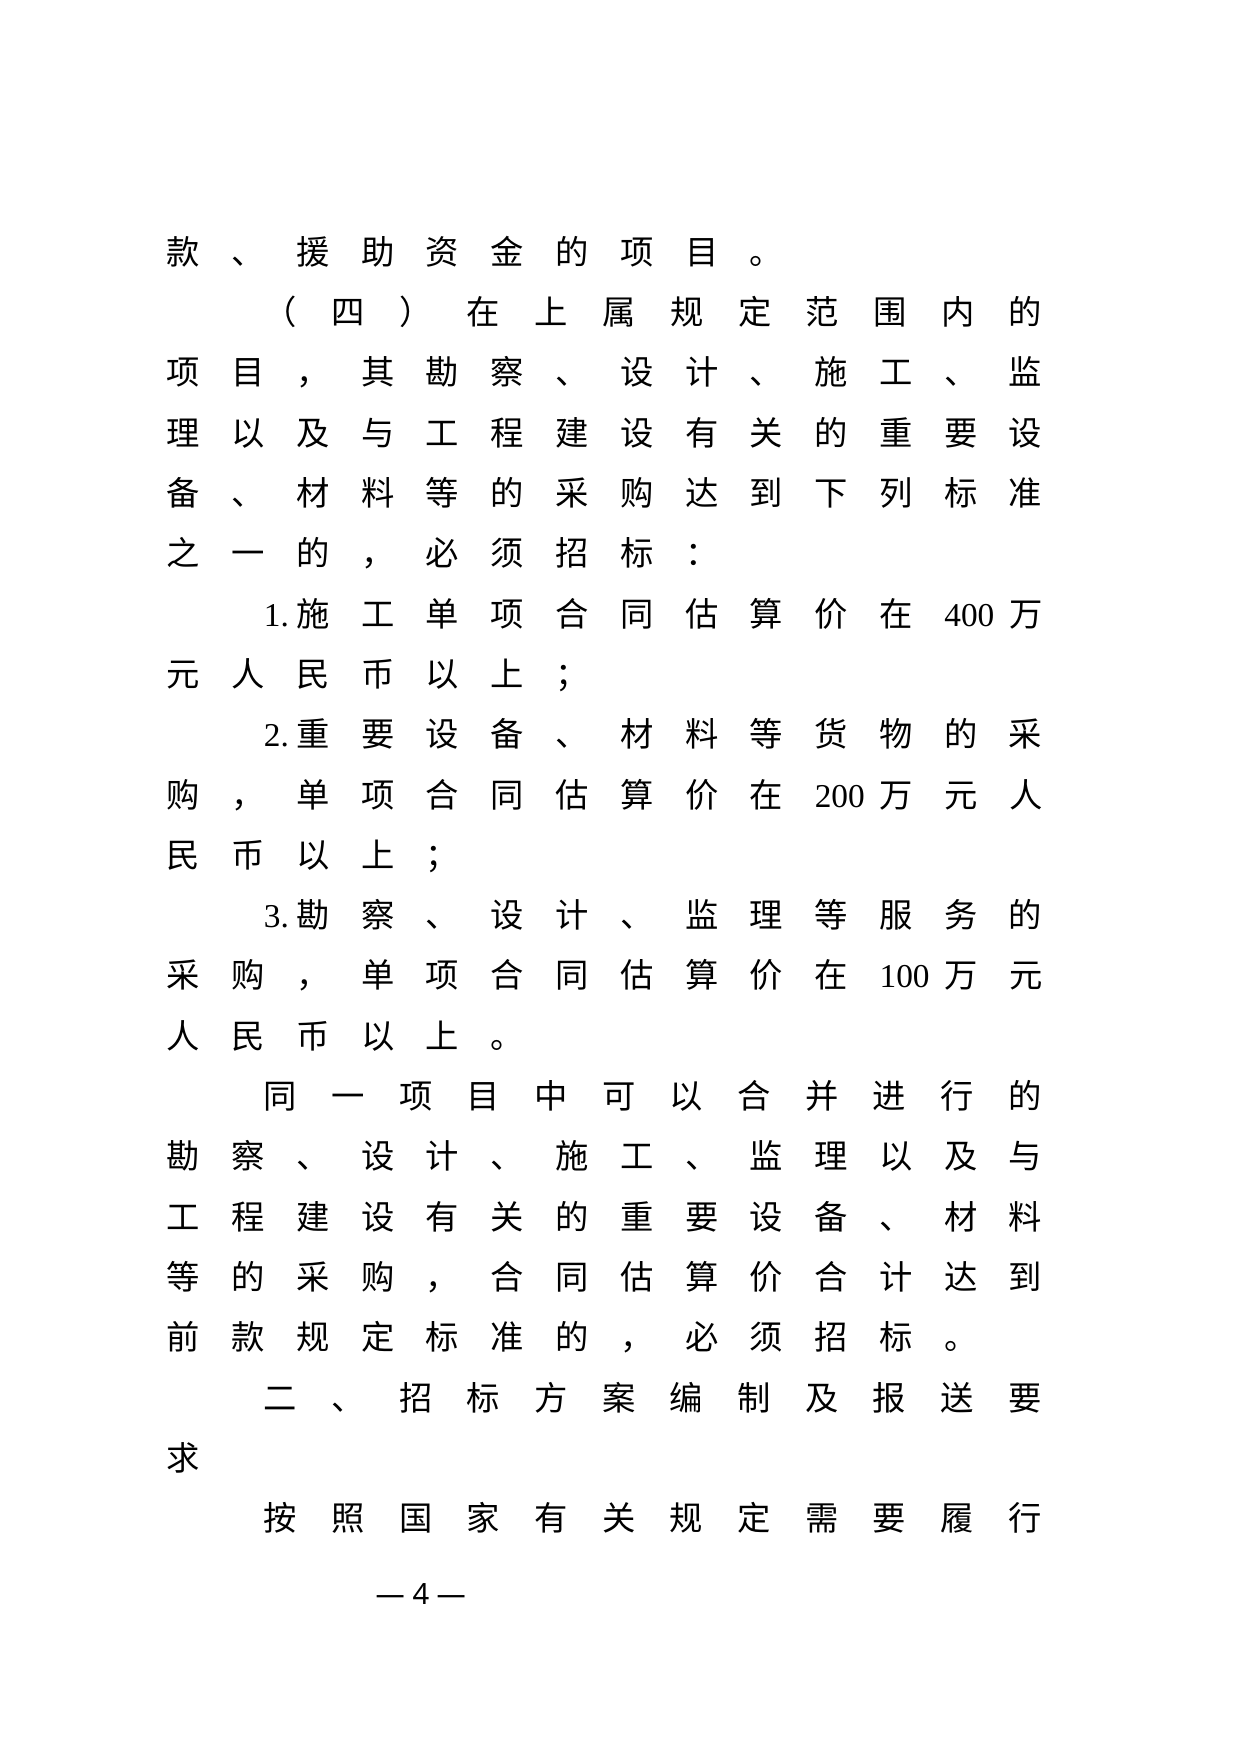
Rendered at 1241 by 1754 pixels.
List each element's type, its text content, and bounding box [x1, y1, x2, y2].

text （四）在上属规定范围内的项目，其勘察、设计、施工、监理以及与工程建设有关的重要设备、材料等的采购达到下列标准之一的，必须招标： [167, 280, 1074, 581]
text 2.重要设备、材料等货物的采购，单项合同估算价在200万元人民币以上； [167, 702, 1074, 883]
text 1.施工单项合同估算价在400 万元人民币以上； [167, 581, 1074, 702]
text 二、招标方案编制及报送要求 [167, 1365, 1074, 1486]
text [167, 1486, 1074, 1546]
text 同一项目中可以合并进行的勘察、设计、施工、监理以及与工程建设有关的重要设备、材料等的采购，合同估算价合计达到前款规定标准的，必须招标。 [167, 1064, 1074, 1365]
text 3.勘察、设计、监理等服务的采购，单项合同估算价在100万元人民币以上。 [167, 883, 1074, 1064]
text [167, 219, 1074, 280]
